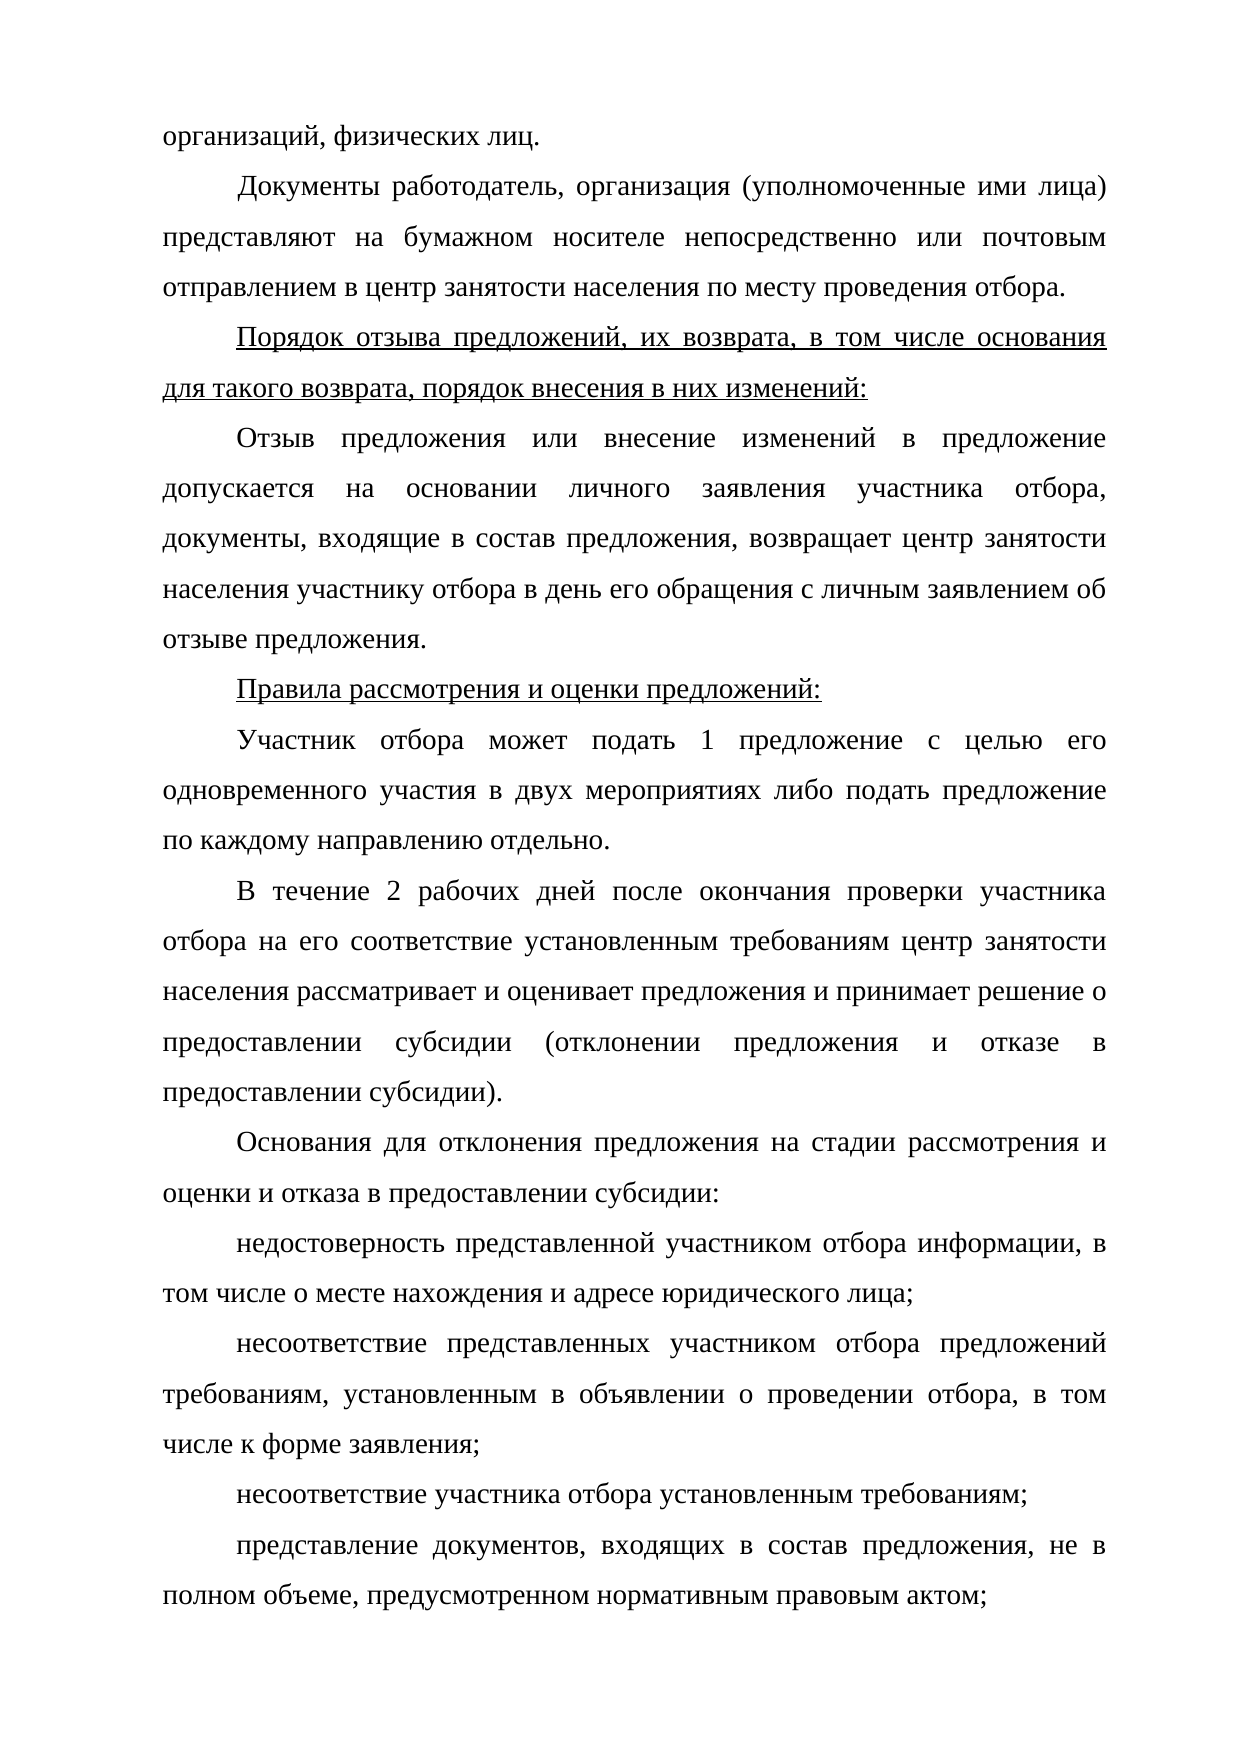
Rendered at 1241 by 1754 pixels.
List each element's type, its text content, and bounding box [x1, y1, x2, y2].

text Порядок отзыва предложений, их возврата, в том числе основания для такого возврата, порядок внесения в них изменений: [162, 319, 1107, 403]
text несоответствие представленных участником отбора предложений требованиям, установленным в объявлении о проведении отбора, в том числе к форме заявления; [162, 1326, 1107, 1460]
text Правила рассмотрения и оценки предложений: [162, 672, 1107, 705]
text Основания для отклонения предложения на стадии рассмотрения и оценки и отказа в предоставлении субсидии: [162, 1124, 1107, 1208]
text В течение 2 рабочих дней после окончания проверки участника отбора на его соответствие установленным требованиям центр занятости населения рассматривает и оценивает предложения и принимает решение о предоставлении субсидии (отклонении предложения и отказе в предоставлении субсидии). [162, 873, 1107, 1108]
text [162, 118, 1107, 152]
text недостоверность представленной участником отбора информации, в том числе о месте нахождения и адресе юридического лица; [162, 1225, 1107, 1309]
text Отзыв предложения или внесение изменений в предложение допускается на основании личного заявления участника отбора, документы, входящие в состав предложения, возвращает центр занятости населения участнику отбора в день его обращения с личным заявлением об отзыве предложения. [162, 420, 1107, 655]
text Участник отбора может подать 1 предложение с целью его одновременного участия в двух мероприятиях либо подать предложение по каждому направлению отдельно. [162, 722, 1107, 856]
text представление документов, входящих в состав предложения, не в полном объеме, предусмотренном нормативным правовым актом; [162, 1527, 1107, 1611]
text несоответствие участника отбора установленным требованиям; [162, 1477, 1107, 1510]
text Документы работодатель, организация (уполномоченные ими лица) представляют на бумажном носителе непосредственно или почтовым отправлением в центр занятости населения по месту проведения отбора. [162, 168, 1107, 303]
